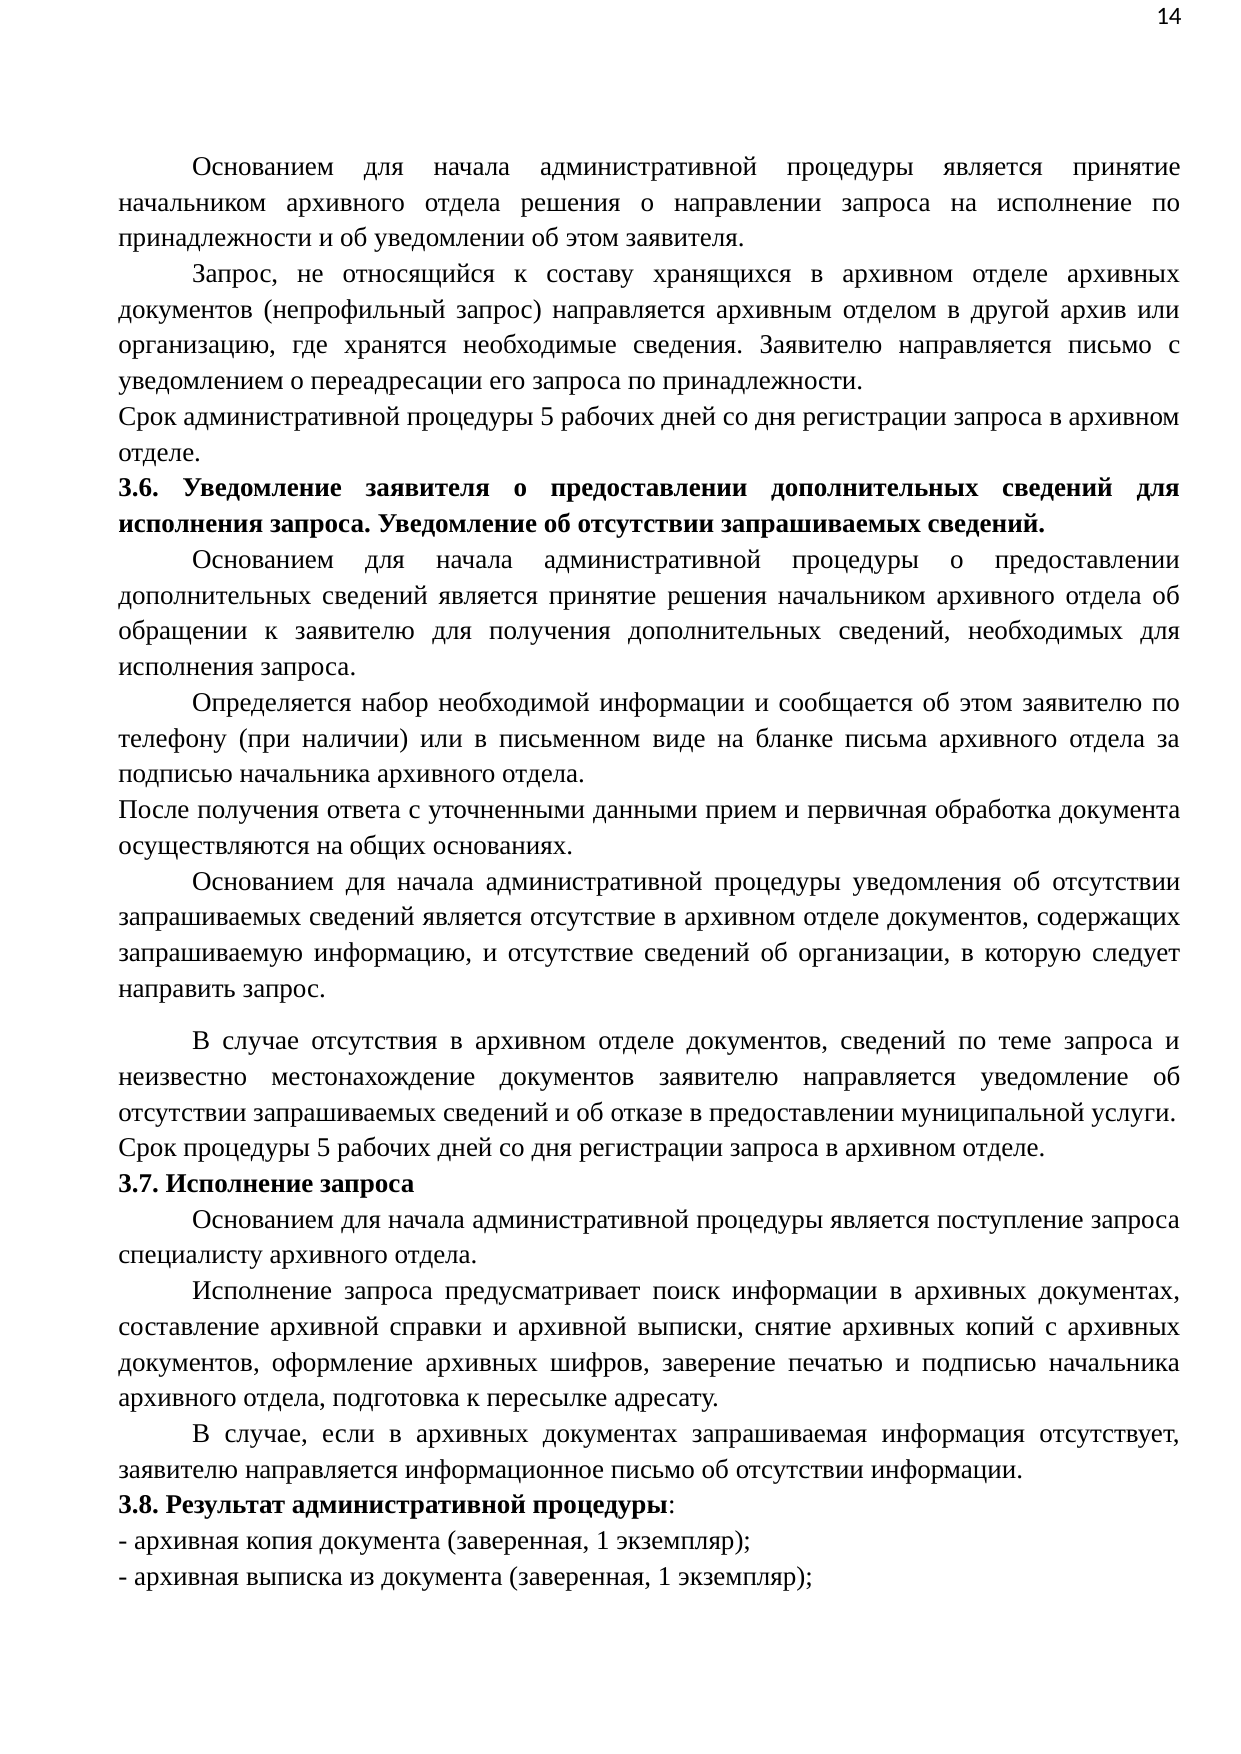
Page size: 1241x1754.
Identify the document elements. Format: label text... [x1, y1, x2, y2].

text Срок административной процедуры 5 рабочих дней со дня регистрации запроса в архивном отделе. [118, 400, 1181, 467]
text В случае, если в архивных документах запрашиваемая информация отсутствует, заявителю направляется информационное письмо об отсутствии информации. [118, 1417, 1181, 1484]
text Определяется набор необходимой информации и сообщается об этом заявителю по телефону (при наличии) или в письменном виде на бланке письма архивного отдела за подписью начальника архивного отдела. [118, 686, 1181, 788]
text 3.7. Исполнение запроса [118, 1167, 1181, 1198]
text Срок процедуры 5 рабочих дней со дня регистрации запроса в архивном отделе. [118, 1131, 1181, 1162]
text Запрос, не относящийся к составу хранящихся в архивном отделе архивных документов (непрофильный запрос) направляется архивным отделом в другой архив или организацию, где хранятся необходимые сведения. Заявителю направляется письмо с уведомлением о переадресации его запроса по принадлежности. [118, 257, 1181, 396]
text После получения ответа с уточненными данными прием и первичная обработка документа осуществляются на общих основаниях. [118, 793, 1181, 860]
text Основанием для начала административной процедуры уведомления об отсутствии запрашиваемых сведений является отсутствие в архивном отделе документов, содержащих запрашиваемую информацию, и отсутствие сведений об организации, в которую следует направить запрос. [118, 864, 1181, 1003]
text В случае отсутствия в архивном отделе документов, сведений по теме запроса и неизвестно местонахождение документов заявителю направляется уведомление об отсутствии запрашиваемых сведений и об отказе в предоставлении муниципальной услуги. [118, 1024, 1181, 1127]
text Основанием для начала административной процедуры о предоставлении дополнительных сведений является принятие решения начальником архивного отдела об обращении к заявителю для получения дополнительных сведений, необходимых для исполнения запроса. [118, 543, 1181, 681]
text Основанием для начала административной процедуры является принятие начальником архивного отдела решения о направлении запроса на исполнение по принадлежности и об уведомлении об этом заявителя. [118, 150, 1181, 253]
text Исполнение запроса предусматривает поиск информации в архивных документах, составление архивной справки и архивной выписки, снятие архивных копий с архивных документов, оформление архивных шифров, заверение печатью и подписью начальника архивного отдела, подготовка к пересылке адресату. [118, 1274, 1181, 1413]
text - архивная выписка из документа (заверенная, 1 экземпляр); [118, 1560, 1181, 1591]
text Основанием для начала административной процедуры является поступление запроса специалисту архивного отдела. [118, 1203, 1181, 1270]
text 3.6. Уведомление заявителя о предоставлении дополнительных сведений для исполнения запроса. Уведомление об отсутствии запрашиваемых сведений. [118, 472, 1181, 538]
text 3.8. Результат административной процедуры: [118, 1489, 1181, 1520]
text - архивная копия документа (заверенная, 1 экземпляр); [118, 1524, 1181, 1556]
